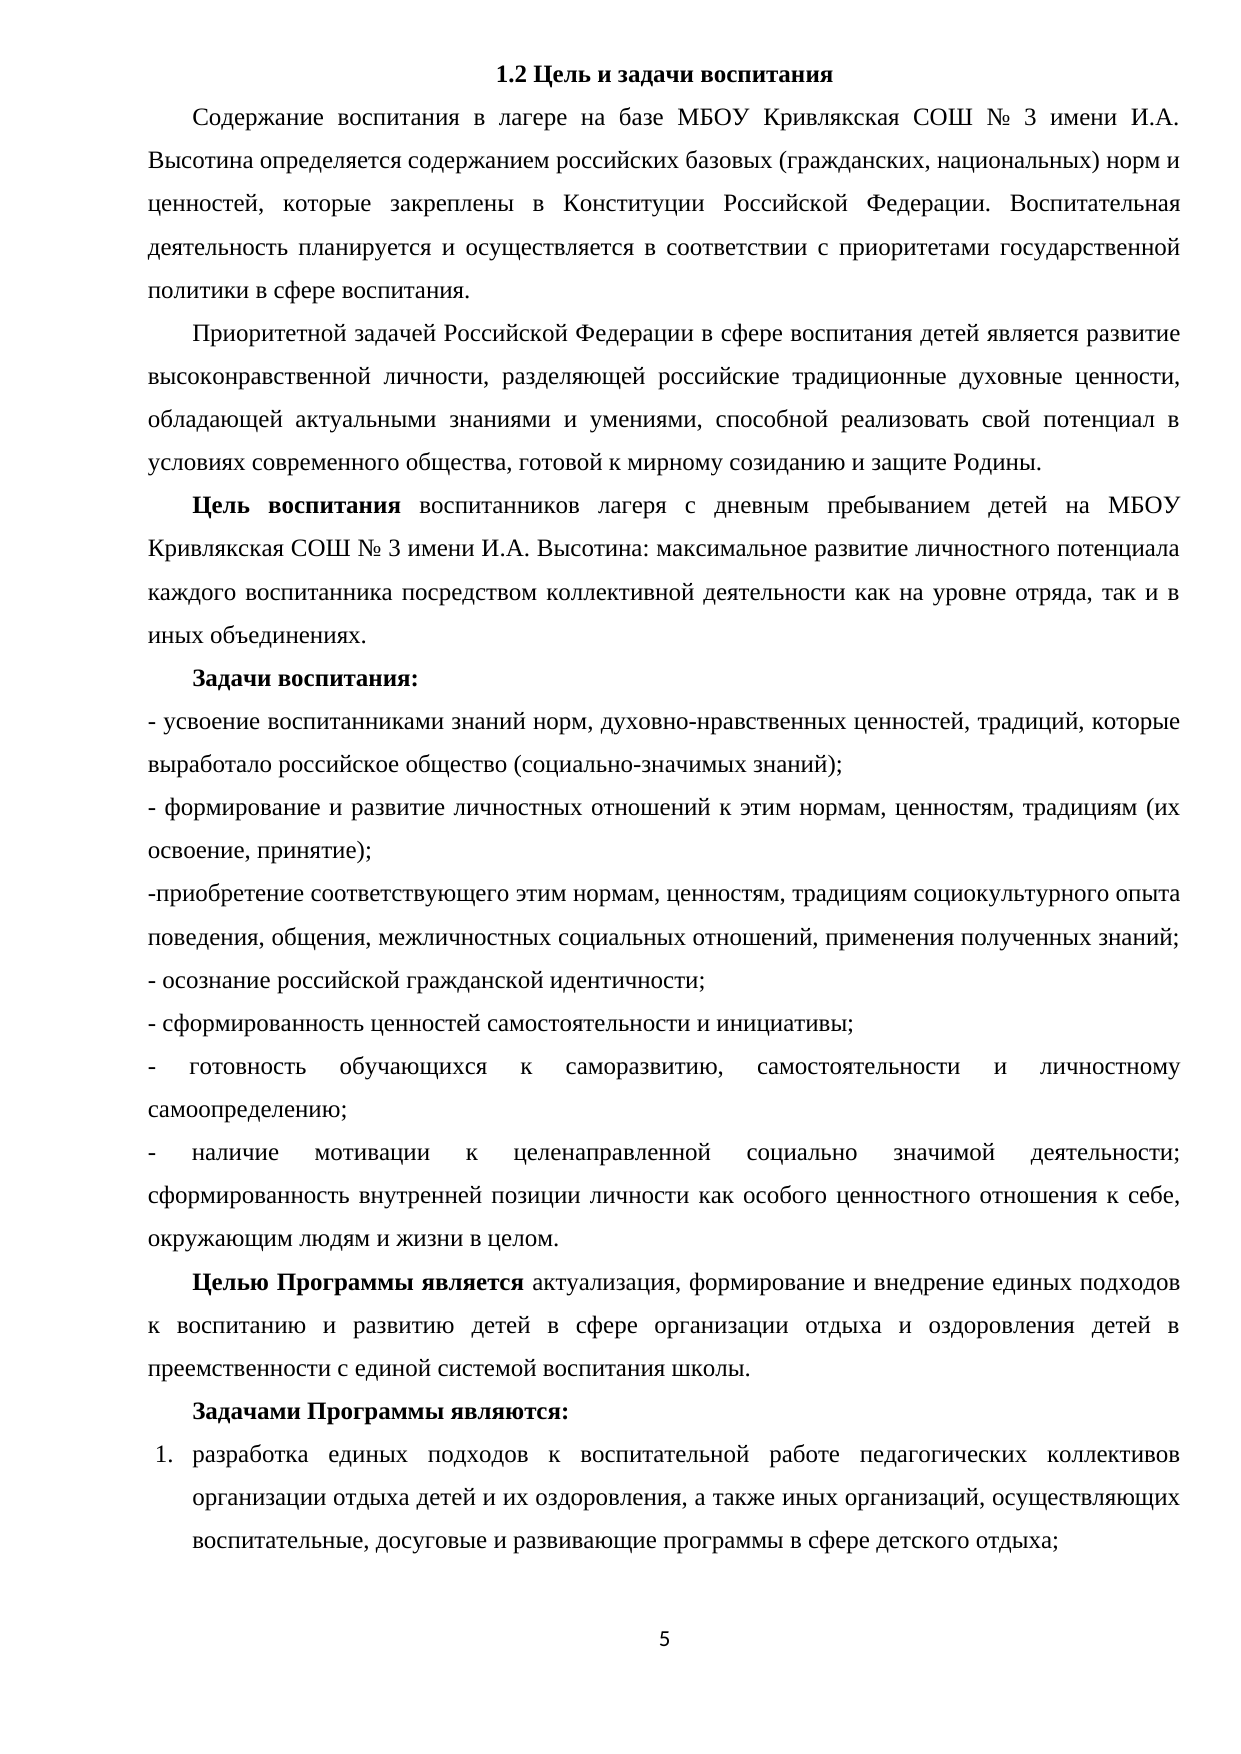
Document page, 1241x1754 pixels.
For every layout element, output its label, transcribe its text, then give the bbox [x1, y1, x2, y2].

list Задачи воспитания: [148, 663, 1181, 692]
list -приобретение соответствующего этим нормам, ценностям, традициям социокультурного опыта поведения, общения, межличностных социальных отношений, применения полученных знаний; - осознание российской гражданской идентичности; [148, 878, 1181, 993]
list - сформированность ценностей самостоятельности и инициативы; [148, 1008, 1181, 1037]
list - формирование и развитие личностных отношений к этим нормам, ценностям, традициям (их освоение, принятие); [148, 792, 1181, 864]
list Содержание воспитания в лагере на базе МБОУ Кривлякская СОШ № 3 имени И.А. Высотина определяется содержанием российских базовых (гражданских, национальных) норм и ценностей, которые закреплены в Конституции Российской Федерации. Воспитательная деятельность планируется и осуществляется в соответствии с приоритетами государственной политики в сфере воспитания. [148, 102, 1181, 303]
list Приоритетной задачей Российской Федерации в сфере воспитания детей является развитие высоконравственной личности, разделяющей российские традиционные духовные ценности, обладающей актуальными знаниями и умениями, способной реализовать свой потенциал в условиях современного общества, готовой к мирному созиданию и защите Родины. [148, 318, 1181, 476]
list - усвоение воспитанниками знаний норм, духовно-нравственных ценностей, традиций, которые выработало российское общество (социально-значимых знаний); [148, 706, 1181, 778]
list Целью Программы является актуализация, формирование и внедрение единых подходов к воспитанию и развитию детей в сфере организации отдыха и оздоровления детей в преемственности с единой системой воспитания школы. [148, 1267, 1181, 1382]
list Цель воспитания воспитанников лагеря с дневным пребыванием детей на МБОУ Кривлякская СОШ № 3 имени И.А. Высотина: максимальное развитие личностного потенциала каждого воспитанника посредством коллективной деятельности как на уровне отряда, так и в иных объединениях. [148, 490, 1181, 648]
list - готовность обучающихся к саморазвитию, самостоятельности и личностному самоопределению; [148, 1051, 1181, 1123]
list - наличие мотивации к целенаправленной социально значимой деятельности; сформированность внутренней позиции личности как особого ценностного отношения к себе, окружающим людям и жизни в целом. [148, 1137, 1181, 1252]
list 1.2 Цель и задачи воспитания [148, 59, 1181, 88]
list разработка единых подходов к воспитательной работе педагогических коллективов организации отдыха детей и их оздоровления, а также иных организаций, осуществляющих воспитательные, досуговые и развивающие программы в сфере детского отдыха; [154, 1439, 1181, 1554]
text Задачами Программы являются: [148, 1396, 1181, 1425]
